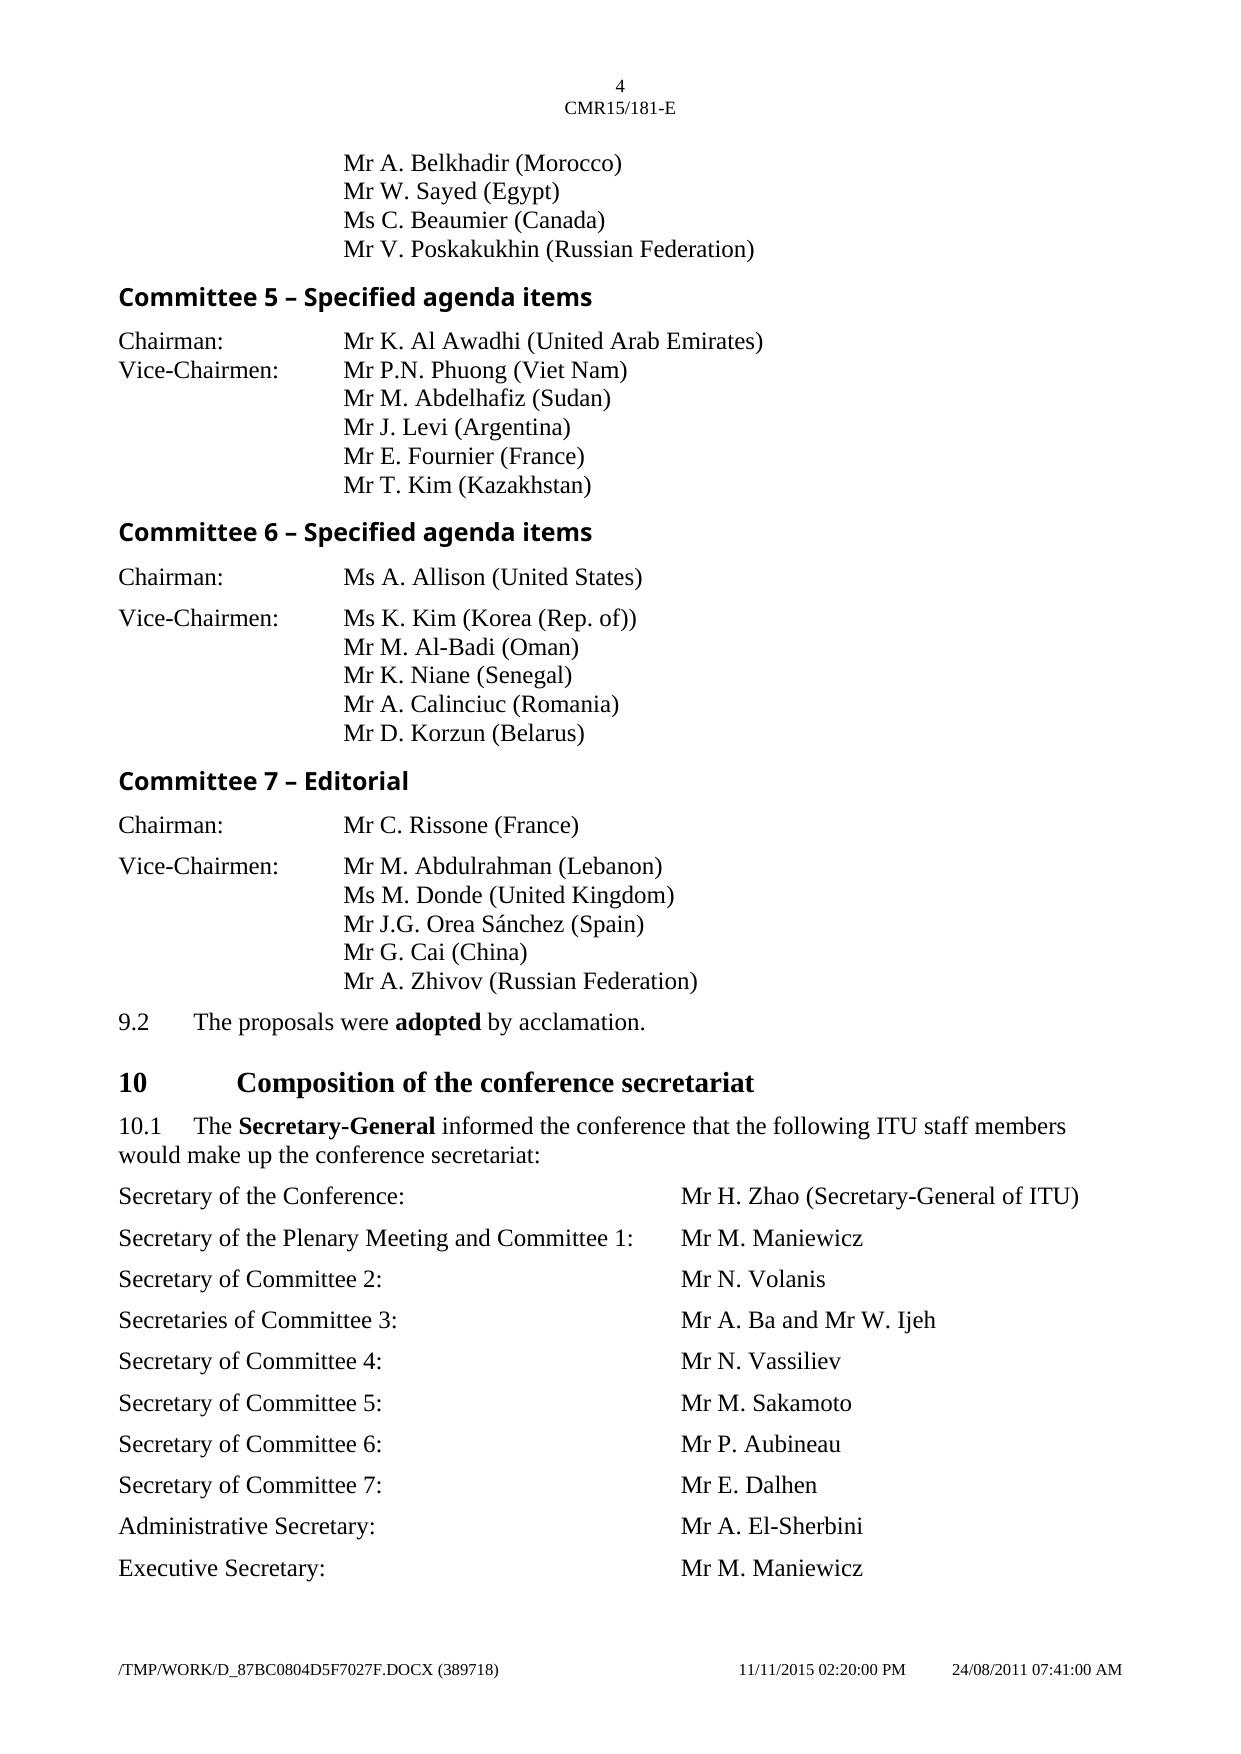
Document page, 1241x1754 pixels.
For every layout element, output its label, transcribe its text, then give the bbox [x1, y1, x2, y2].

text Secretary of the Plenary Meeting and Committee 1: Mr M. Maniewicz [118, 1223, 1122, 1251]
text Secretary of Committee 5: Mr M. Sakamoto [118, 1388, 1122, 1416]
text Chairman: Mr C. Rissone (France) [118, 810, 1122, 839]
text Secretary of Committee 2: Mr N. Volanis [118, 1264, 1122, 1293]
text Secretary of the Conference: Mr H. Zhao (Secretary-General of ITU) [118, 1181, 1122, 1210]
text Vice-Chairmen: Mr M. Abdulrahman (Lebanon) Ms M. Donde (United Kingdom) Mr J.G. Orea Sánchez (Spain) Mr G. Cai (China) Mr A. Zhivov (Russian Federation) [118, 851, 1122, 995]
text 10.1 The Secretary-General informed the conference that the following ITU staff members would make up the conference secretariat: [118, 1111, 1122, 1169]
text 9.2 The proposals were adopted by acclamation. [118, 1007, 1122, 1036]
text Secretary of Committee 4: Mr N. Vassiliev [118, 1346, 1122, 1375]
text Executive Secretary: Mr M. Maniewicz [118, 1553, 1122, 1581]
subtitle Committee 7 – Editorial [118, 763, 1122, 797]
subtitle Committee 6 – Specified agenda items [118, 515, 1122, 549]
text Secretary of Committee 7: Mr E. Dalhen [118, 1470, 1122, 1499]
text Chairman: Ms A. Allison (United States) [118, 562, 1122, 590]
text Secretary of Committee 6: Mr P. Aubineau [118, 1429, 1122, 1458]
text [118, 148, 1122, 263]
subtitle Committee 5 – Specified agenda items [118, 279, 1122, 313]
text Vice-Chairmen: Ms K. Kim (Korea (Rep. of)) Mr M. Al-Badi (Oman) Mr K. Niane (Senegal) Mr A. Calinciuc (Romania) Mr D. Korzun (Belarus) [118, 603, 1122, 747]
text Chairman: Mr K. Al Awadhi (United Arab Emirates) Vice-Chairmen: Mr P.N. Phuong (Viet Nam) Mr M. Abdelhafiz (Sudan) Mr J. Levi (Argentina) Mr E. Fournier (France) Mr T. Kim (Kazakhstan) [118, 326, 1122, 498]
text Secretaries of Committee 3: Mr A. Ba and Mr W. Ijeh [118, 1305, 1122, 1334]
subtitle 10 Composition of the conference secretariat [118, 1065, 1122, 1099]
text Administrative Secretary: Mr A. El-Sherbini [118, 1511, 1122, 1540]
